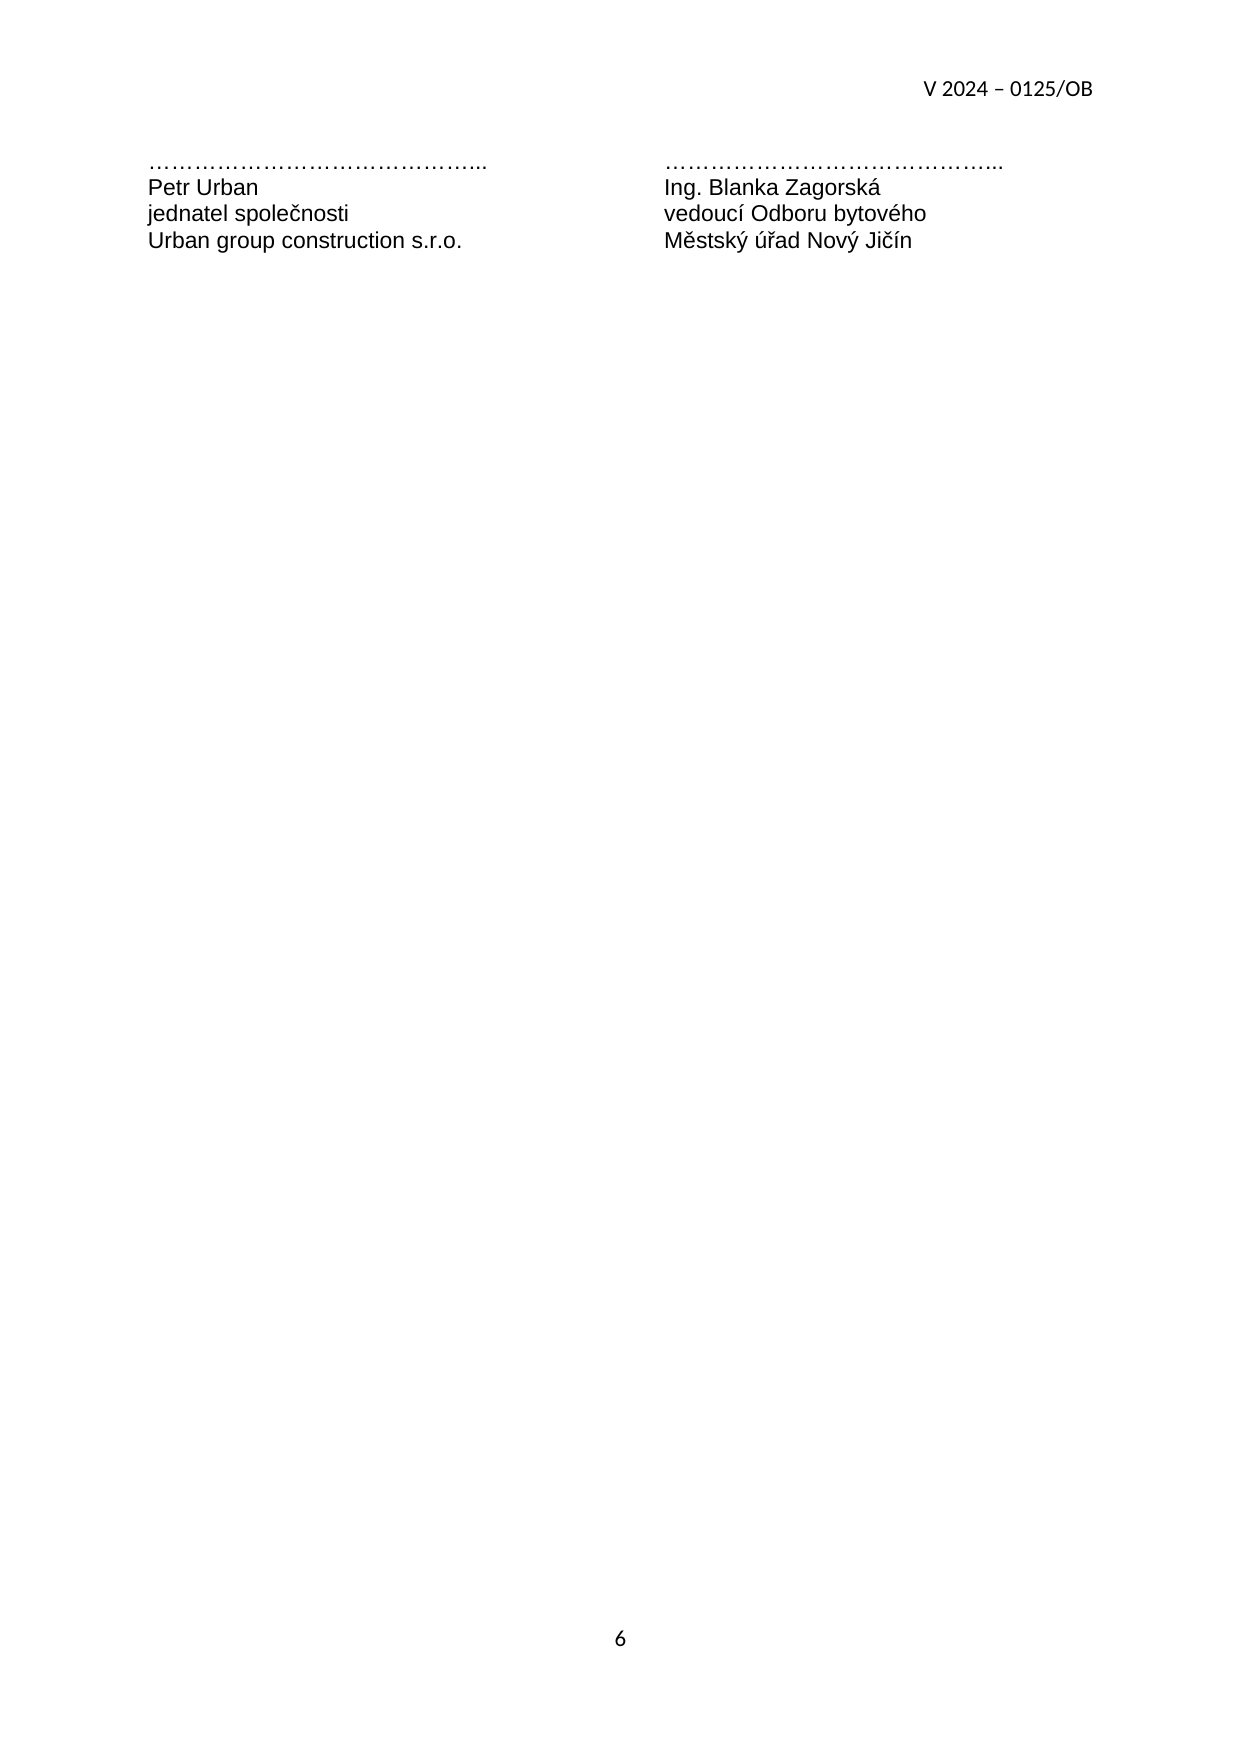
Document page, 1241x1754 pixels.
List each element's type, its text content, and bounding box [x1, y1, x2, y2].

text ……………………………………... ……………………………………... [148, 148, 1093, 174]
text Urban group construction s.r.o. Městský úřad Nový Jičín [148, 227, 1093, 253]
text jednatel společnosti vedoucí Odboru bytového [148, 200, 1093, 227]
text Petr Urban Ing. Blanka Zagorská [148, 174, 1093, 200]
